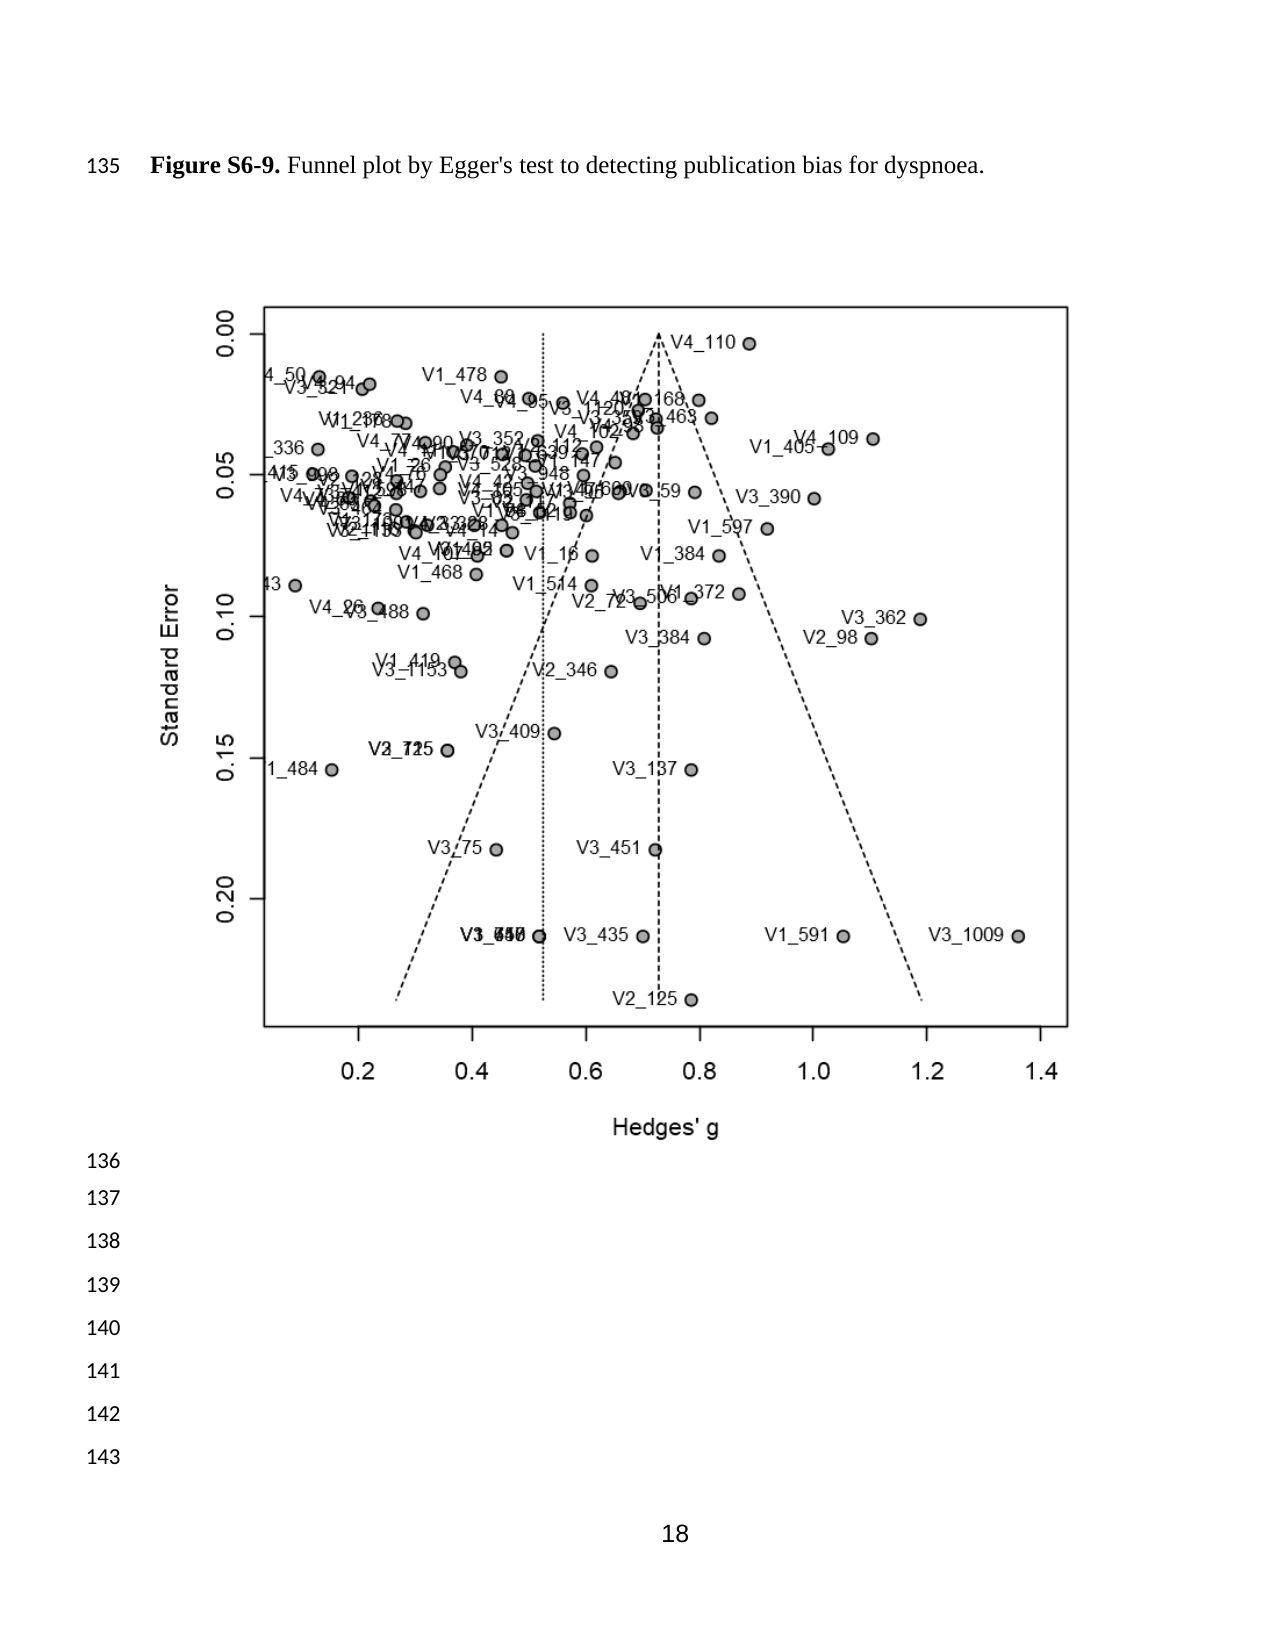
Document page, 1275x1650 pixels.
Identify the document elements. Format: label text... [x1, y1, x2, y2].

picture [150, 193, 1125, 1169]
text Figure S6-9. Funnel plot by Egger's test to detecting publication bias for dyspnoea. [150, 150, 1125, 179]
